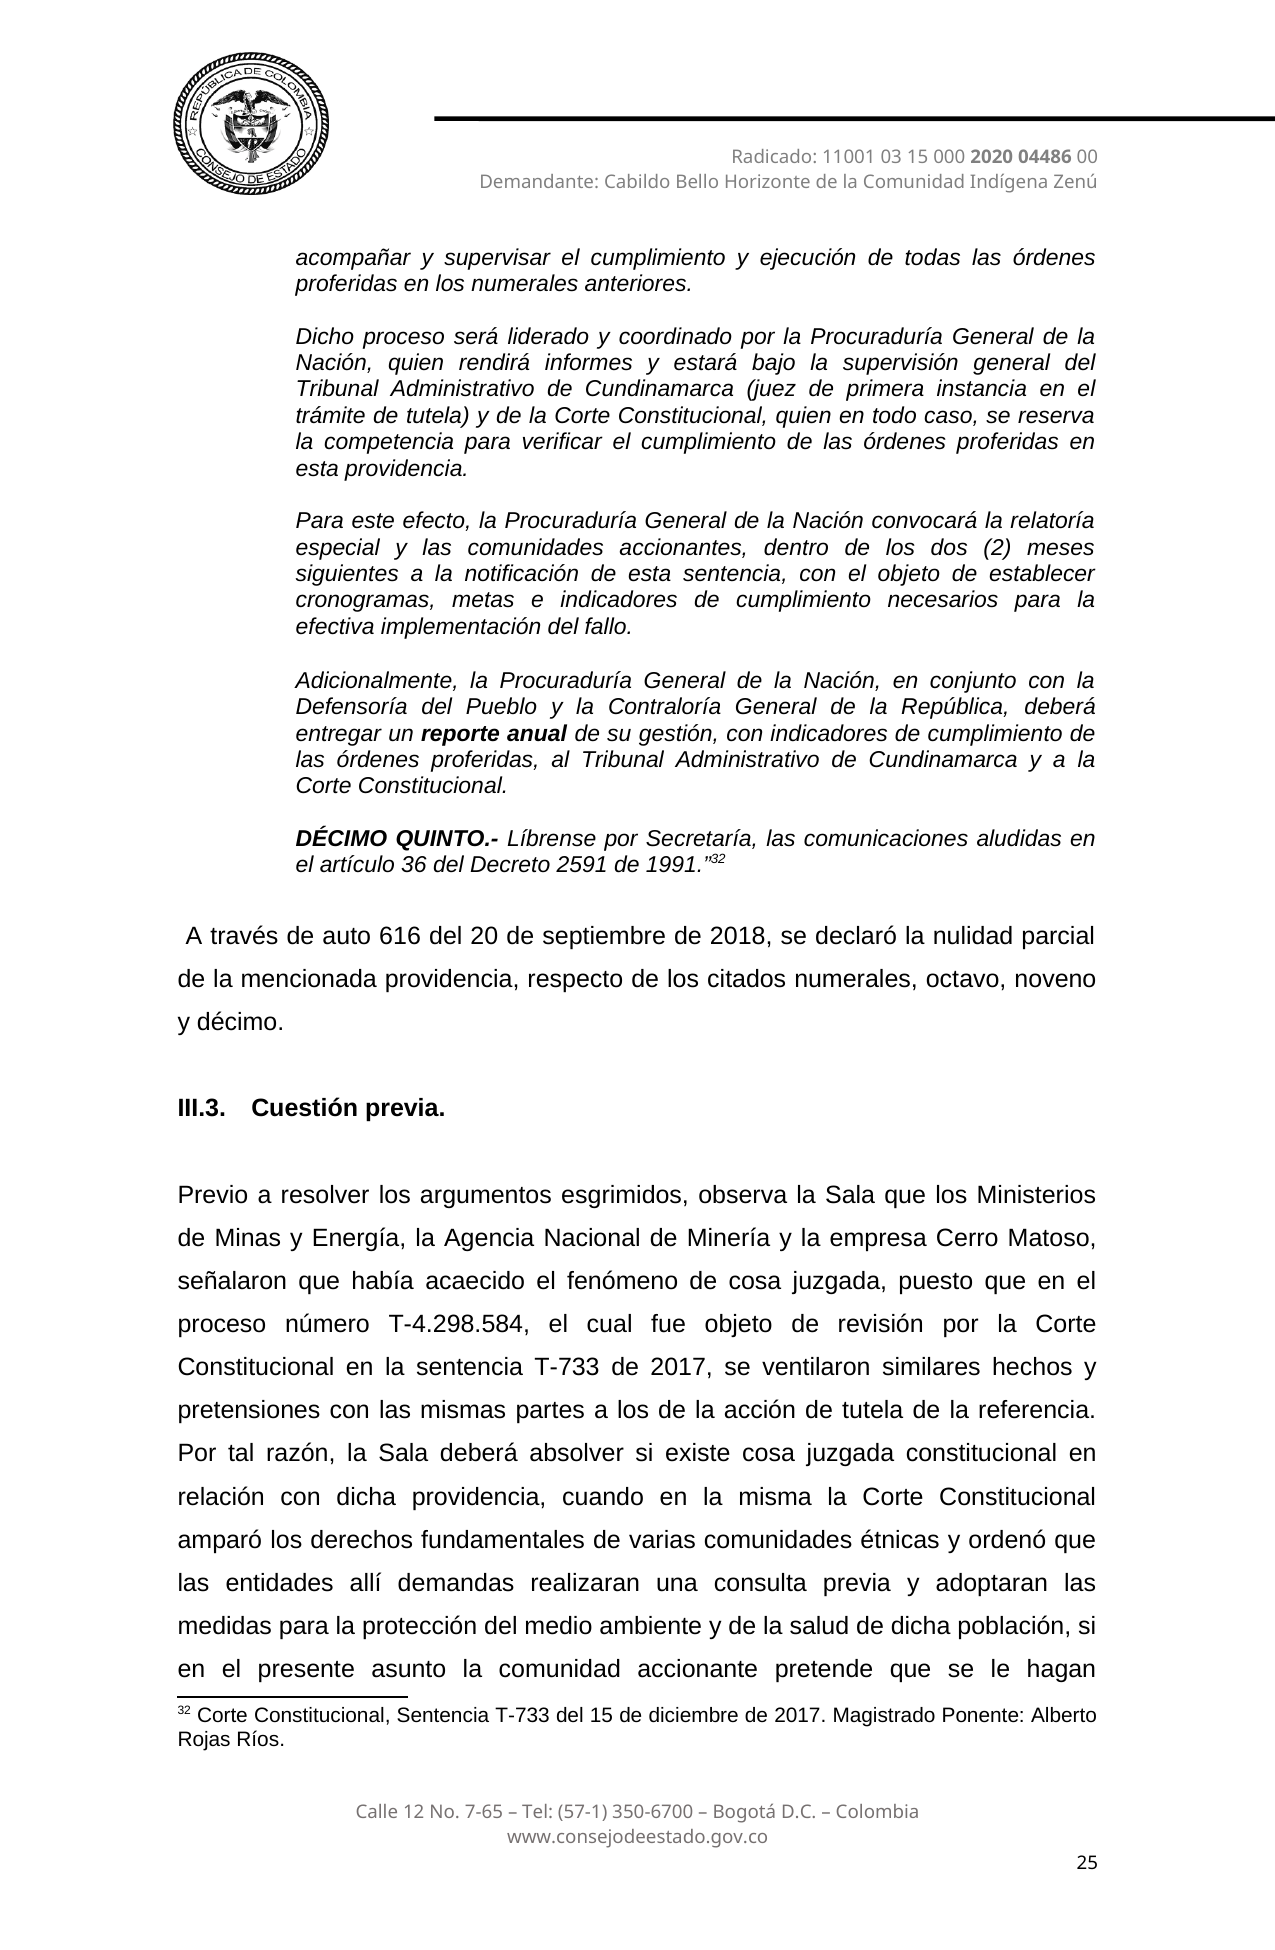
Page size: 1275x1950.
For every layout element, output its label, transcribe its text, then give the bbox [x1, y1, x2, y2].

text Dicho proceso será liderado y coordinado por la Procuraduría General de la Nación, quien rendirá informes y estará bajo la supervisión general del Tribunal Administrativo de Cundinamarca (juez de primera instancia en el trámite de tutela) y de la Corte Constitucional, quien en todo caso, se reserva la competencia para verificar el cumplimiento de las órdenes proferidas en esta providencia. [295, 323, 1098, 481]
text Para este efecto, la Procuraduría General de la Nación convocará la relatoría especial y las comunidades accionantes, dentro de los dos (2) meses siguientes a la notificación de esta sentencia, con el objeto de establecer cronogramas, metas e indicadores de cumplimiento necesarios para la efectiva implementación del fallo. [295, 507, 1098, 639]
text Adicionalmente, la Procuraduría General de la Nación, en conjunto con la Defensoría del Pueblo y la Contraloría General de la República, deberá entregar un reporte anual de su gestión, con indicadores de cumplimiento de las órdenes proferidas, al Tribunal Administrativo de Cundinamarca y a la Corte Constitucional. [295, 667, 1098, 799]
picture [154, 43, 345, 205]
text DÉCIMO QUINTO.- Líbrense por Secretaría, las comunicaciones aludidas en el artículo 36 del Decreto 2591 de 1991.” [295, 825, 1098, 878]
list Cuestión previa. [177, 1093, 1098, 1122]
text A través de auto 616 del 20 de septiembre de 2018, se declaró la nulidad parcial de la mencionada providencia, respecto de los citados numerales, octavo, noveno y décimo. [177, 921, 1098, 1036]
